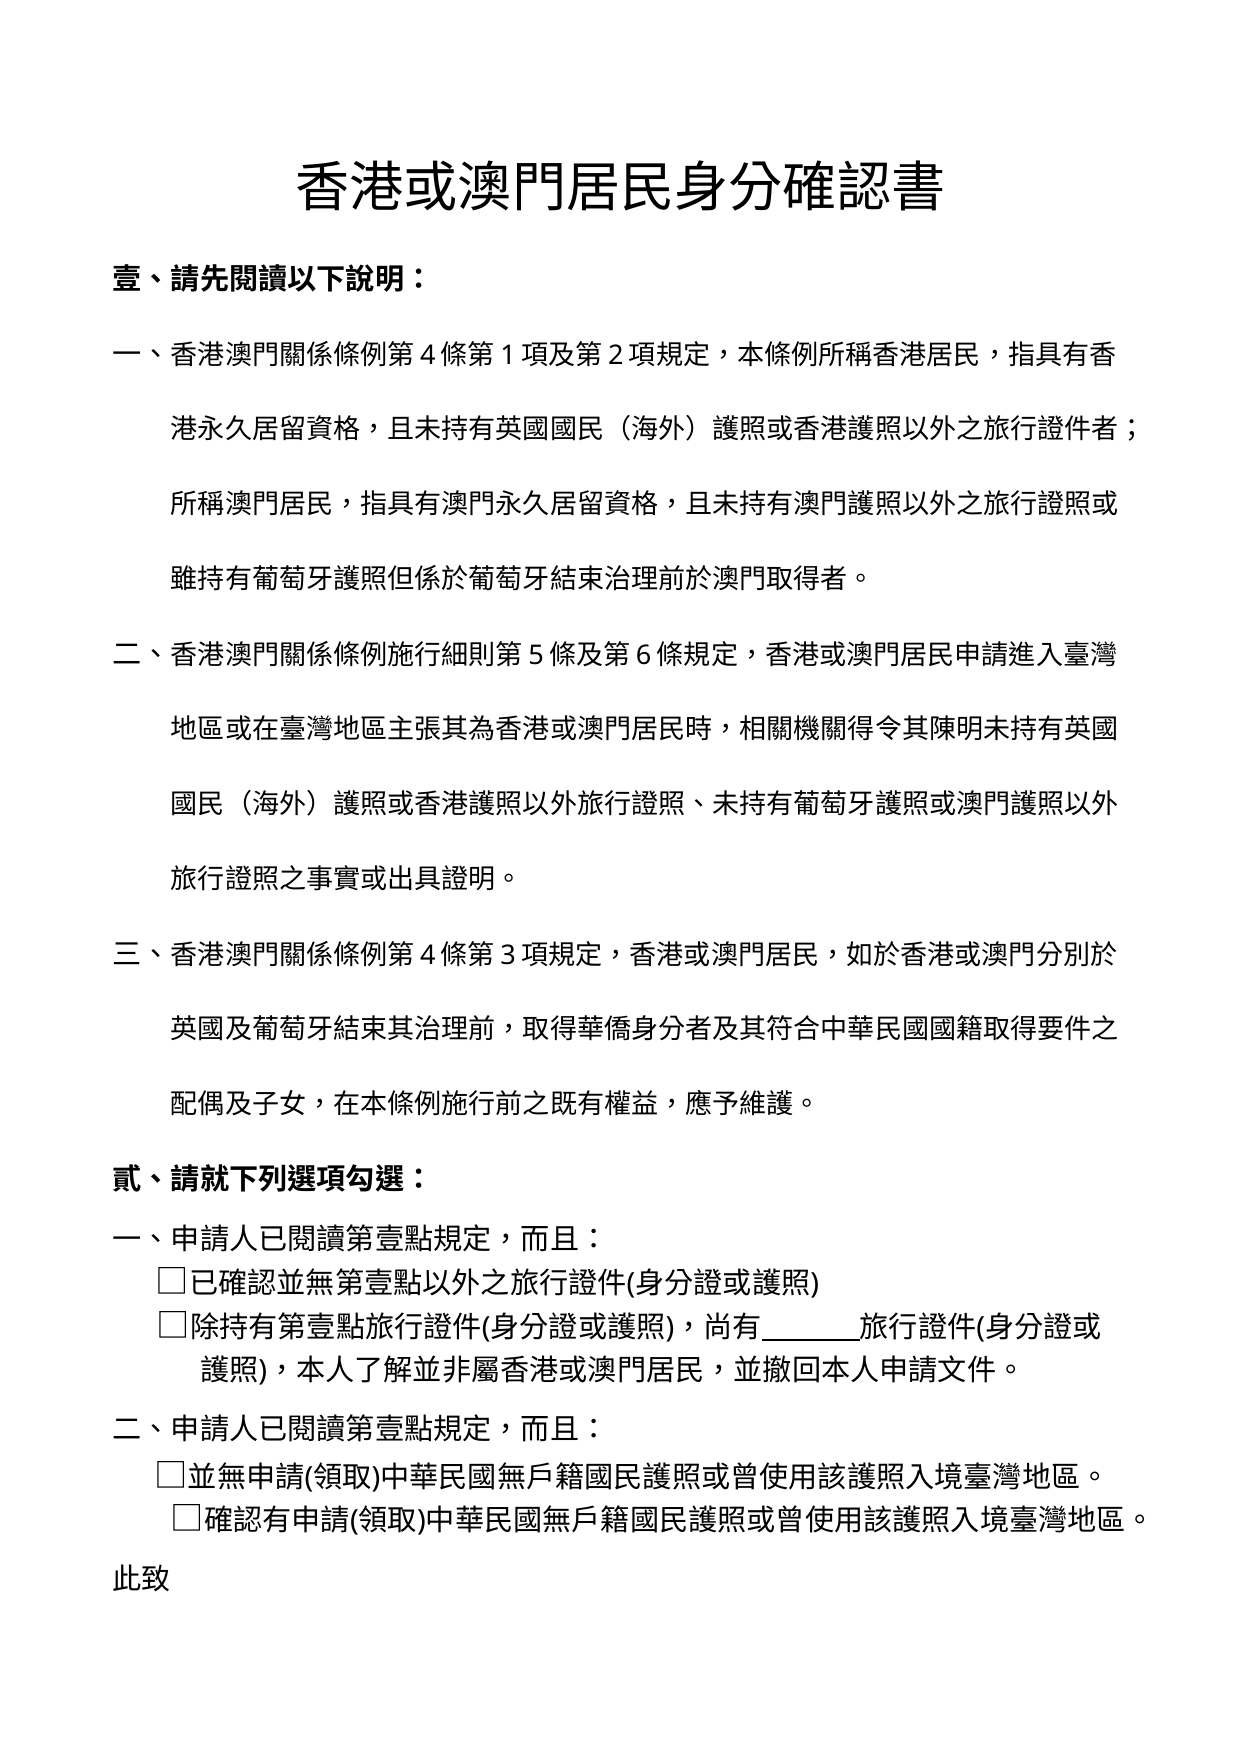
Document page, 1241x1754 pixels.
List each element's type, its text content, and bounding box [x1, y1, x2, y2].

text 壹、請先閱讀以下說明： [112, 239, 1128, 314]
text 貳、請就下列選項勾選： [112, 1139, 1128, 1214]
text 三、香港澳門關係條例第4條第3項規定，香港或澳門居民，如於香港或澳門分別於英國及葡萄牙結束其治理前，取得華僑身分者及其符合中華民國國籍取得要件之配偶及子女，在本條例施行前之既有權益，應予維護。 [112, 914, 1128, 1139]
text 此致 [112, 1539, 1128, 1614]
text 二、申請人已閱讀第壹點規定，而且： [112, 1389, 1128, 1452]
text 一、申請人已閱讀第壹點規定，而且： [112, 1214, 1128, 1258]
text □確認有申請(領取)中華民國無戶籍國民護照或曾使用該護照入境臺灣地區。 [112, 1496, 1128, 1539]
text □已確認並無第壹點以外之旅行證件(身分證或護照) [112, 1258, 1128, 1302]
text 一、香港澳門關係條例第4條第1項及第2項規定，本條例所稱香港居民，指具有香港永久居留資格，且未持有英國國民（海外）護照或香港護照以外之旅行證件者；所稱澳門居民，指具有澳門永久居留資格，且未持有澳門護照以外之旅行證照或雖持有葡萄牙護照但係於葡萄牙結束治理前於澳門取得者。 [112, 314, 1128, 614]
text 二、香港澳門關係條例施行細則第5條及第6條規定，香港或澳門居民申請進入臺灣地區或在臺灣地區主張其為香港或澳門居民時，相關機關得令其陳明未持有英國國民（海外）護照或香港護照以外旅行證照、未持有葡萄牙護照或澳門護照以外旅行證照之事實或出具證明。 [112, 614, 1128, 914]
text □除持有第壹點旅行證件(身分證或護照)，尚有 旅行證件(身分證或護照)，本人了解並非屬香港或澳門居民，並撤回本人申請文件。 [112, 1302, 1128, 1389]
text 香港或澳門居民身分確認書 [112, 127, 1128, 239]
text □並無申請(領取)中華民國無戶籍國民護照或曾使用該護照入境臺灣地區。 [112, 1452, 1128, 1496]
